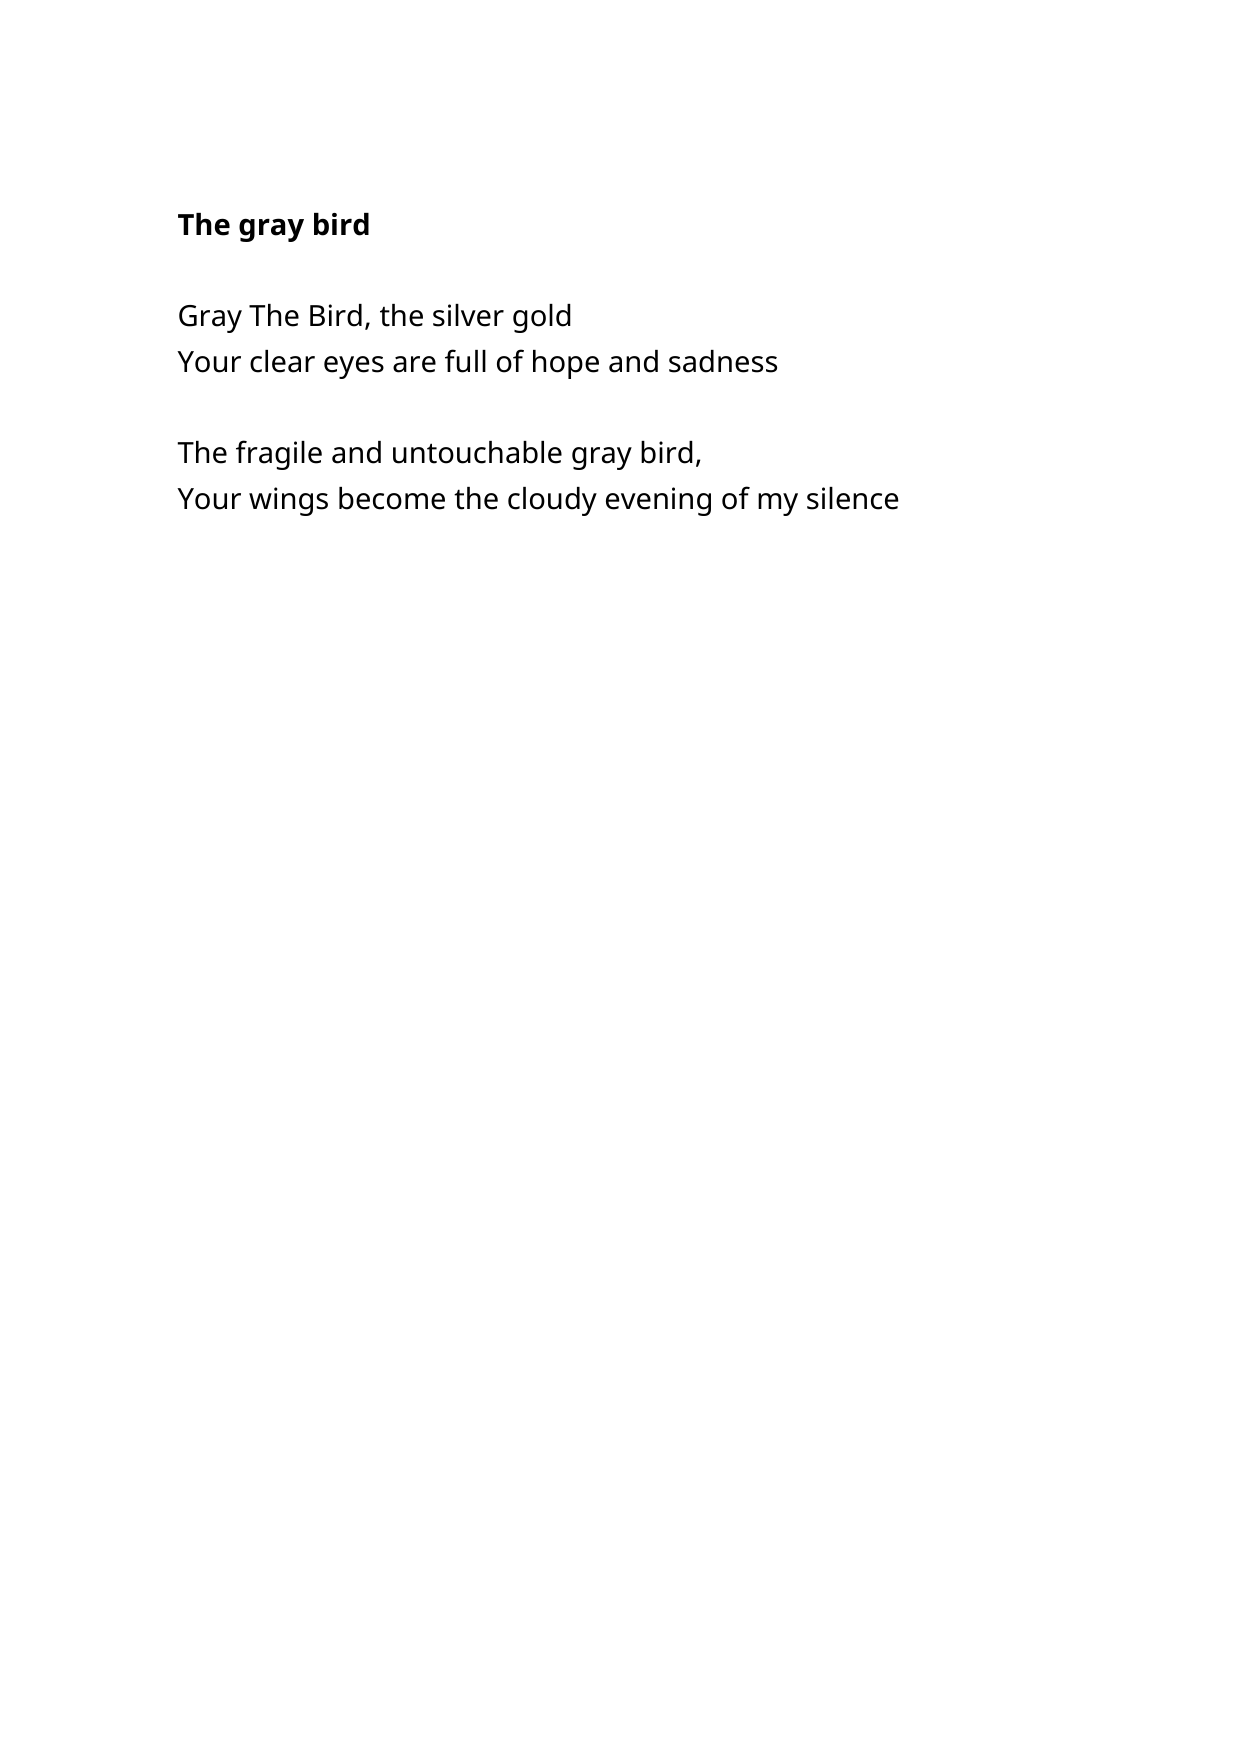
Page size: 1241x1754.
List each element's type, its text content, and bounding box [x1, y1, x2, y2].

text The gray bird Gray The Bird, the silver gold Your clear eyes are full of hope and sadness The fragile and untouchable gray bird, Your wings become the cloudy evening of my silence [177, 204, 1152, 518]
